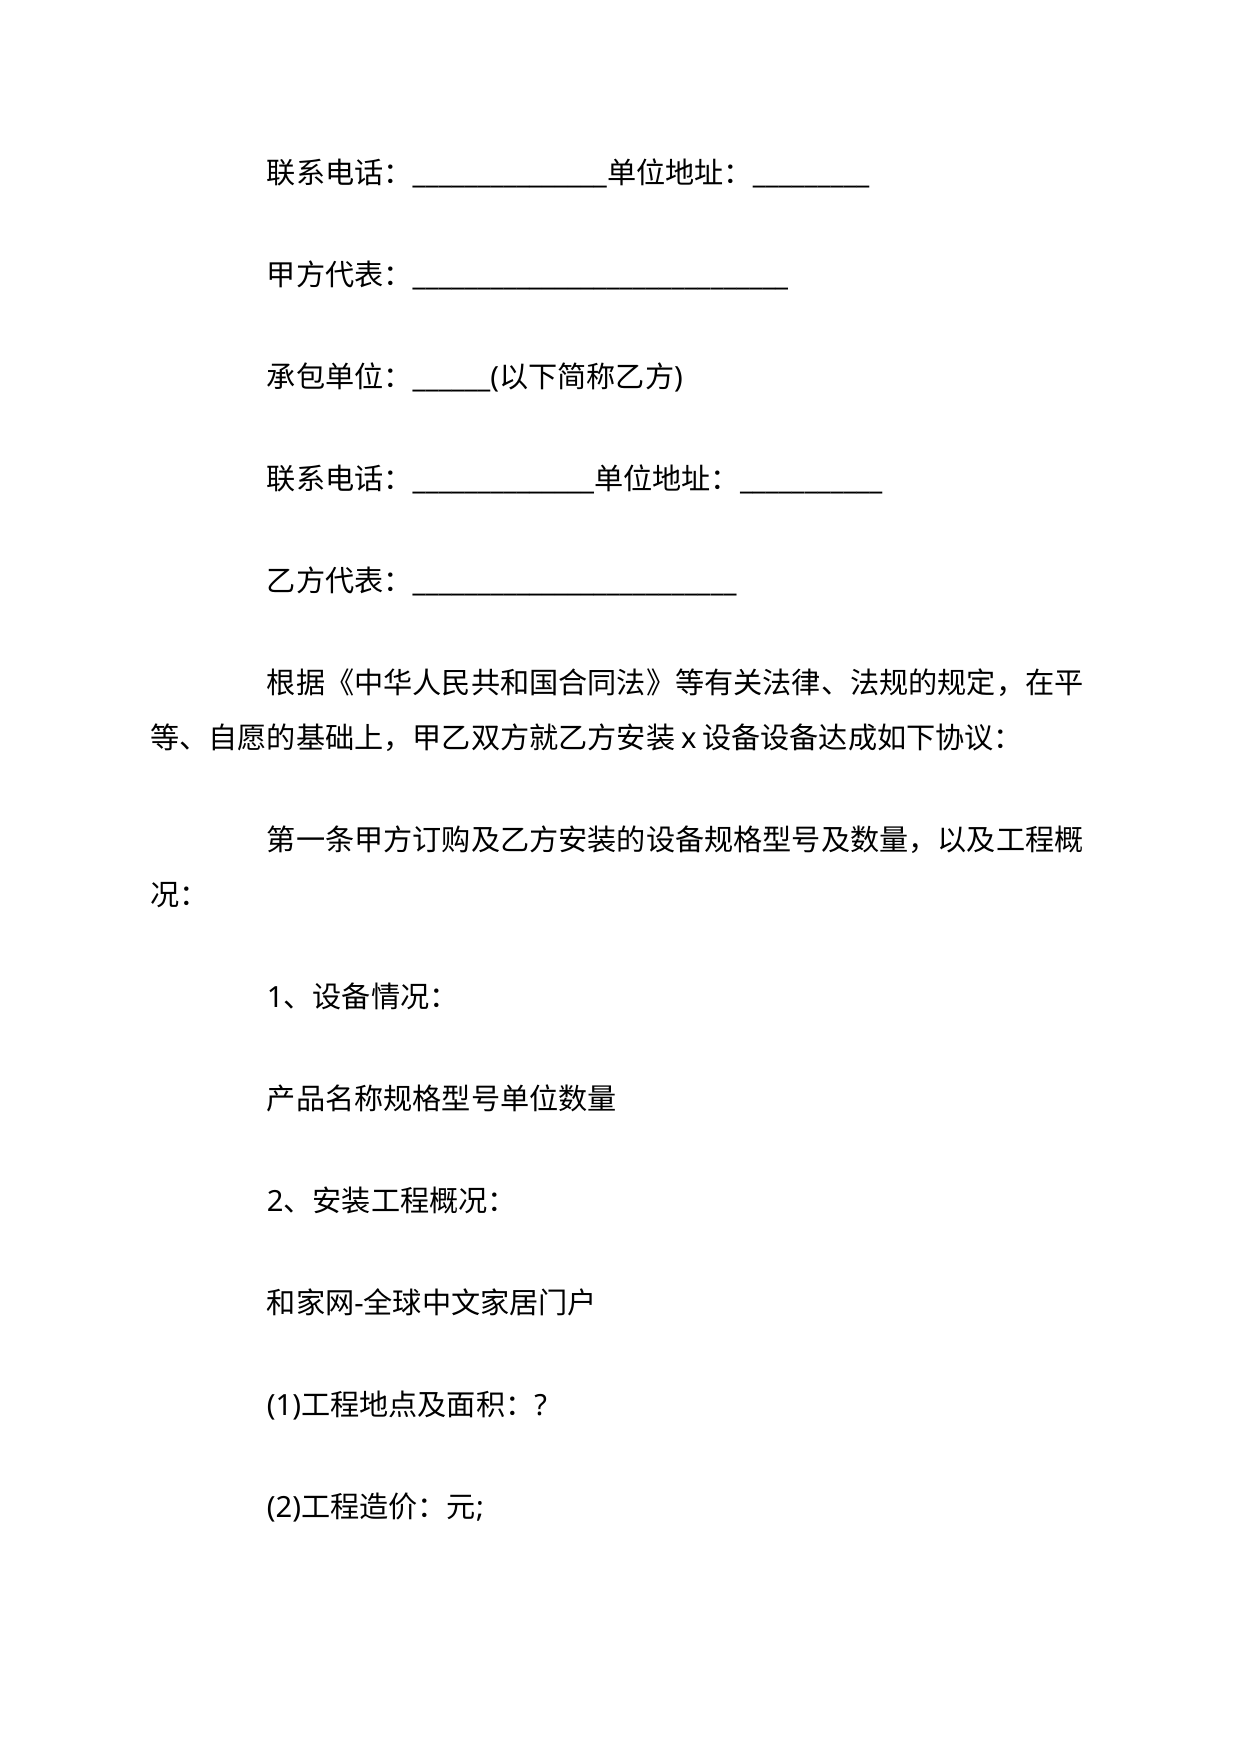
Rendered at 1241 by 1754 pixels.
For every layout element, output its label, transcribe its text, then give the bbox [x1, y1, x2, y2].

text 第一条甲方订购及乙方安装的设备规格型号及数量，以及工程概况： [150, 817, 1090, 914]
text (1)工程地点及面积：? [150, 1381, 1090, 1423]
text (2)工程造价：元; [150, 1483, 1090, 1526]
text 1、设备情况： [150, 973, 1090, 1016]
text 产品名称规格型号单位数量 [150, 1075, 1090, 1118]
text 承包单位：______(以下简称乙方) [150, 354, 1090, 396]
text 2、安装工程概况： [150, 1177, 1090, 1219]
text 联系电话：______________单位地址：___________ [150, 456, 1090, 498]
text 根据《中华人民共和国合同法》等有关法律、法规的规定，在平等、自愿的基础上，甲乙双方就乙方安装x设备设备达成如下协议： [150, 660, 1090, 757]
text 乙方代表：_________________________ [150, 558, 1090, 600]
text 联系电话：_______________单位地址：_________ [150, 150, 1090, 192]
text 和家网-全球中文家居门户 [150, 1279, 1090, 1322]
text 甲方代表：_____________________________ [150, 252, 1090, 294]
